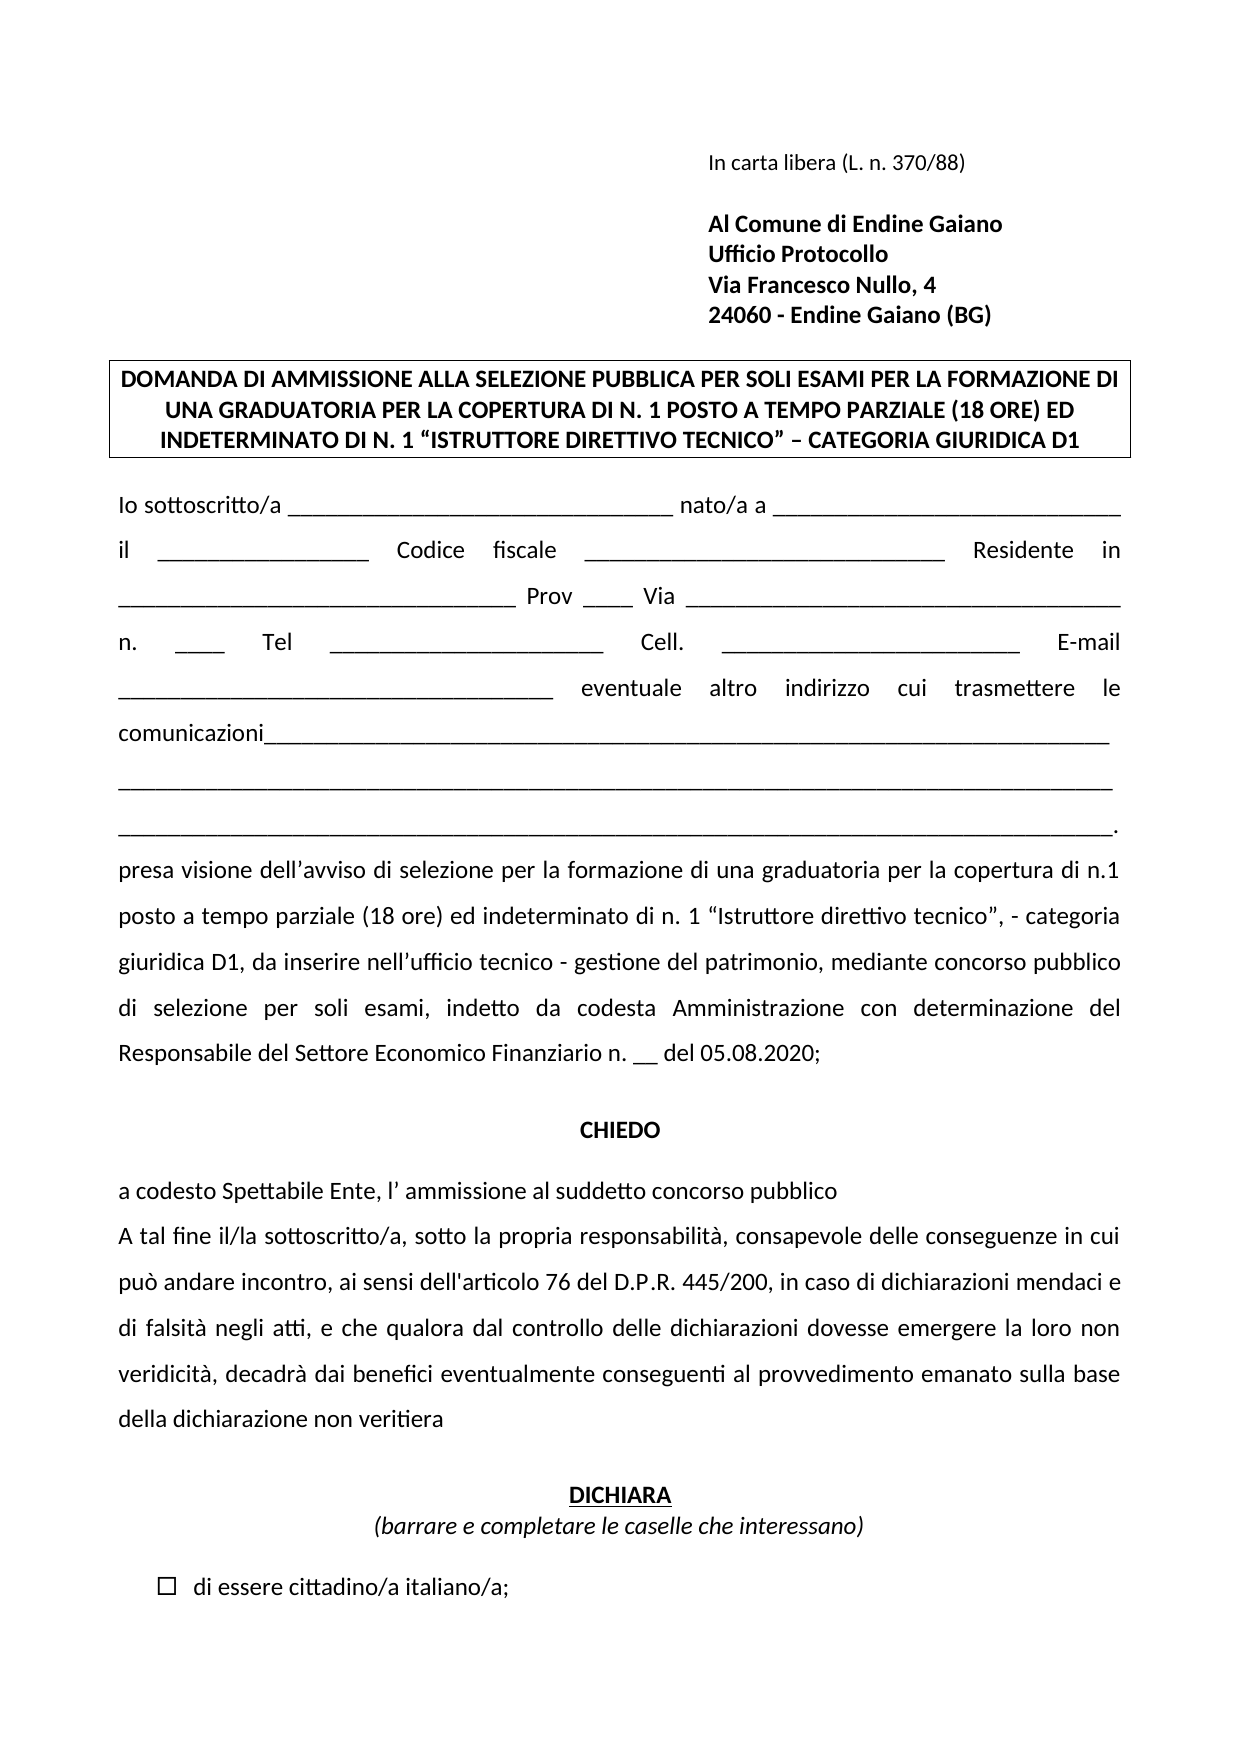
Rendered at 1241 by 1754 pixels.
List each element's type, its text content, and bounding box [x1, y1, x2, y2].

text Al Comune di Endine Gaiano [634, 208, 1122, 238]
text presa visione dell’avviso di selezione per la formazione di una graduatoria per la copertura di n.1 posto a tempo parziale (18 ore) ed indeterminato di n. 1 “Istruttore direttivo tecnico”, - categoria giuridica D1, da inserire nell’ufficio tecnico - gestione del patrimonio, mediante concorso pubblico di selezione per soli esami, indetto da codesta Amministrazione con determinazione del Responsabile del Settore Economico Finanziario n. __ del 05.08.2020; [118, 854, 1122, 1068]
text A tal fine il/la sottoscritto/a, sotto la propria responsabilità, consapevole delle conseguenze in cui può andare incontro, ai sensi dell'articolo 76 del D.P.R. 445/200, in caso di dichiarazioni mendaci e di falsità negli atti, e che qualora dal controllo delle dichiarazioni dovesse emergere la loro non veridicità, decadrà dai benefici eventualmente conseguenti al provvedimento emanato sulla base della dichiarazione non veritiera [118, 1221, 1122, 1434]
text CHIEDO [118, 1114, 1122, 1144]
text Via Francesco Nullo, 4 [634, 269, 1122, 299]
text In carta libera (L. n. 370/88) [650, 148, 1122, 176]
list di essere cittadino/a italiano/a; [156, 1571, 1122, 1602]
text Io sottoscritto/a _______________________________ nato/a a ____________________________ il _________________ Codice fiscale _____________________________ Residente in ________________________________ Prov ____ Via ___________________________________ n. ____ Tel ______________________ Cell. ________________________ E-mail ___________________________________ eventuale altro indirizzo cui trasmettere le comunicazioni____________________________________________________________________________________________________________________________________________________________________________________________________________________________________. [118, 489, 1122, 839]
text a codesto Spettabile Ente, l’ ammissione al suddetto concorso pubblico [118, 1175, 1122, 1205]
text 24060 - Endine Gaiano (BG) [634, 299, 1122, 330]
text Ufficio Protocollo [708, 238, 1122, 269]
text DICHIARA [118, 1480, 1122, 1510]
text DOMANDA DI AMMISSIONE ALLA SELEZIONE PUBBLICA PER SOLI ESAMI PER LA FORMAZIONE DI UNA GRADUATORIA PER LA COPERTURA DI N. 1 POSTO A TEMPO PARZIALE (18 ORE) ED INDETERMINATO DI N. 1 “ISTRUTTORE DIRETTIVO TECNICO” – CATEGORIA GIURIDICA D1 [110, 361, 1130, 457]
text (barrare e completare le caselle che interessano) [118, 1510, 1122, 1541]
